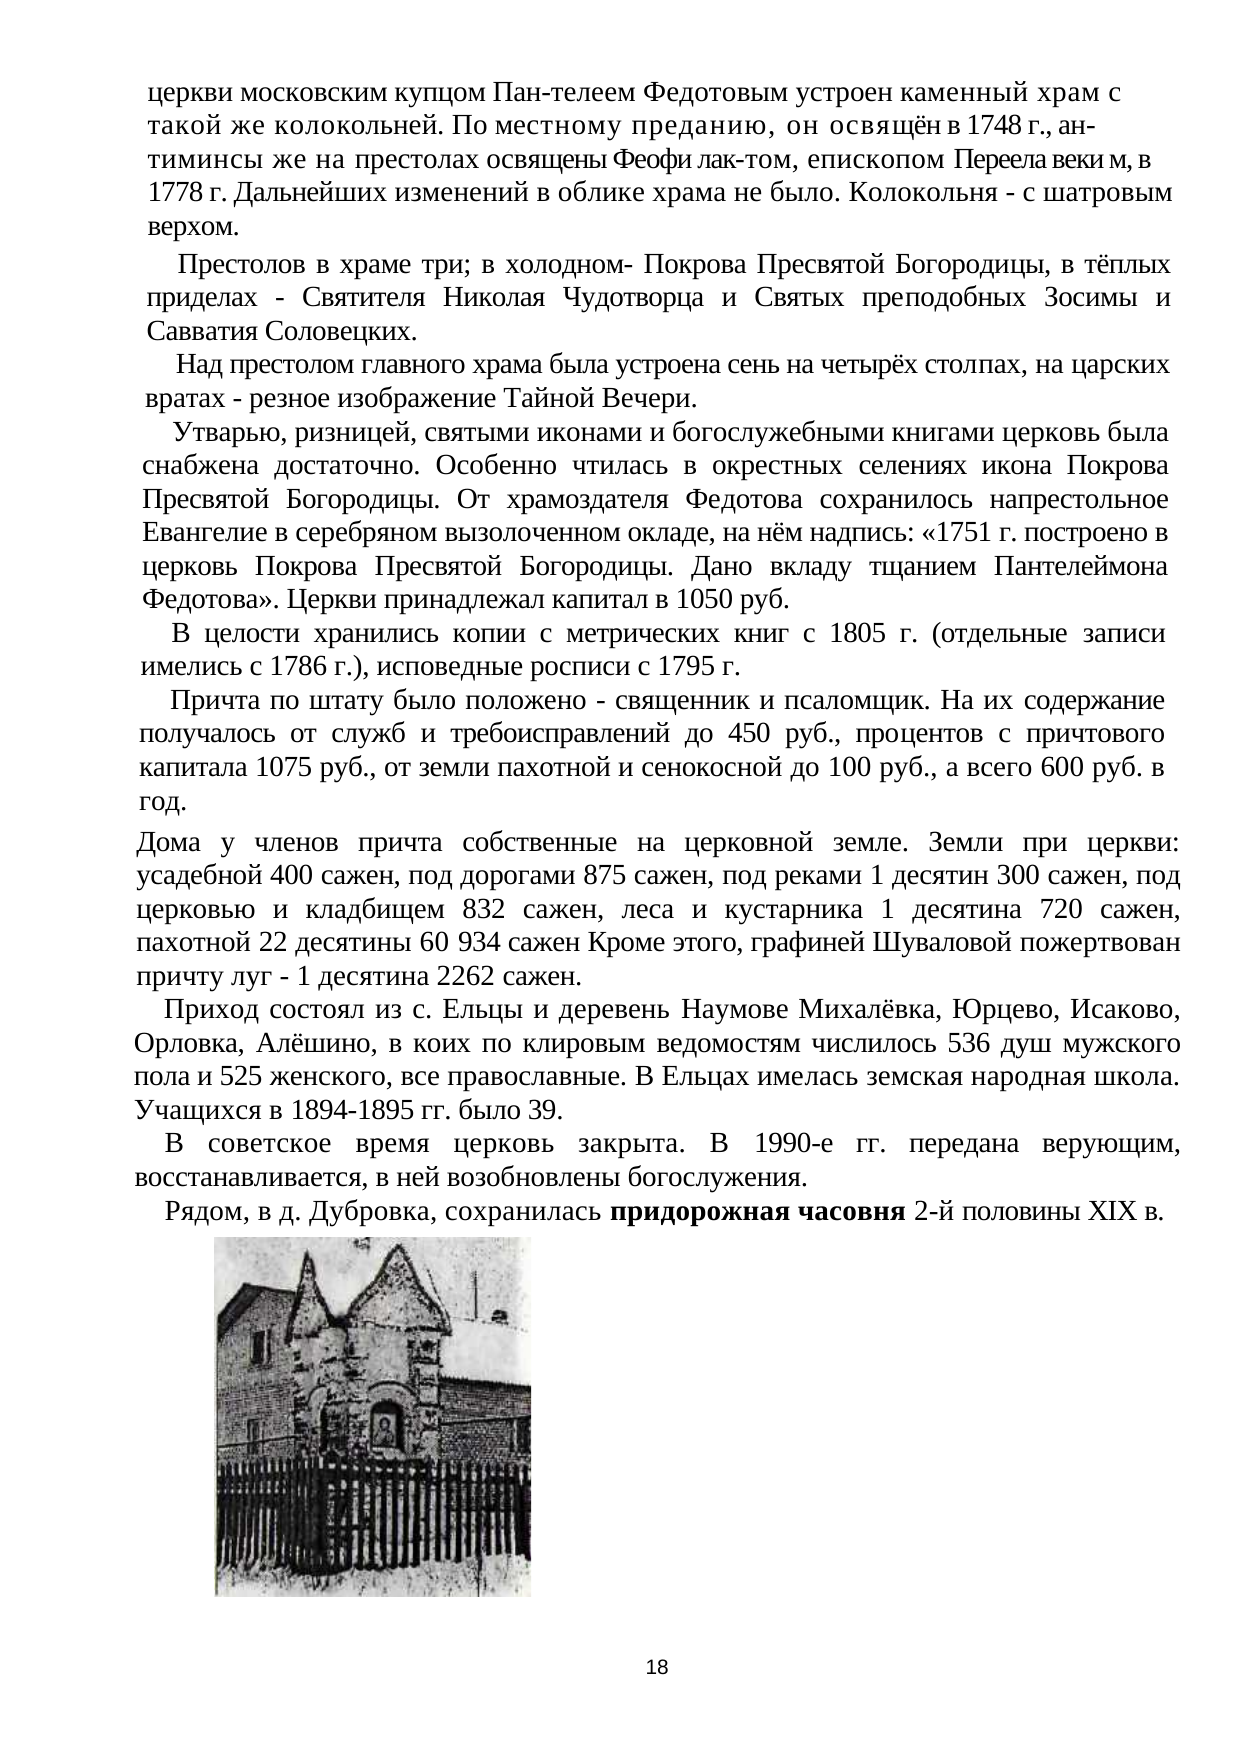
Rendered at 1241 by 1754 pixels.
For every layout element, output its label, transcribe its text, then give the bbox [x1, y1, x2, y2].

picture [214, 1237, 532, 1597]
text Над престолом главного храма была устроена сень на четырёх столпах, на царских вратах - резное изображение Тайной Вечери. [145, 347, 1170, 414]
text В целости хранились копии с метрических книг с 1805 г. (отдельные записи имелись с 1786 г.), исповедные росписи с 1795 г. [140, 615, 1166, 682]
text Утварью, ризницей, святыми иконами и богослужебными книгами церковь была снабжена достаточно. Особенно чтилась в окрестных селениях икона Покрова Пресвятой Богородицы. От храмоздателя Федотова сохранилось напрестольное Евангелие в серебряном вызолоченном окладе, на нём надпись: «1751 г. построено в церковь Покрова Пресвятой Богородицы. Дано вкладу тщанием Пантелеймона Федотова». Церкви принадлежал капитал в 1050 руб. [142, 414, 1169, 615]
text Приход состоял из с. Ельцы и деревень Наумове Михалёвка, Юрцево, Исаково, Орловка, Алёшино, в коих по клировым ведомостям числилось 536 душ мужского пола и 525 женского, все православные. В Ельцах имелась земская народная школа. Учащихся в 1894-1895 гг. было 39. [134, 991, 1181, 1126]
text церкви московским купцом Пан-телеем Федотовым устроен каменный храм с такой же колокольней. По местному преданию, он освящён в 1748 г., антиминсы же на престолах освящены Феофи лак-том, епископом Переела веки м, в 1778 г. Дальнейших изменений в облике храма не было. Колокольня - с шатровым верхом. [147, 74, 1181, 242]
text Рядом, в д. Дубровка, сохранилась придорожная часовня 2-й половины XIX в. [134, 1193, 1181, 1227]
text В советское время церковь закрыта. В 1990-е гг. передана верующим, восстанавливается, в ней возобновлены богослужения. [134, 1126, 1181, 1193]
text Дома у членов причта собственные на церковной земле. Земли при церкви: усадебной 400 сажен, под дорогами 875 сажен, под реками 1 десятин 300 сажен, под церковью и кладбищем 832 сажен, леса и кустарника 1 десятина 720 сажен, пахотной 22 десятины 60 934 сажен Кроме этого, графиней Шуваловой пожертвован причту луг - 1 десятина 2262 сажен. [136, 824, 1181, 991]
text Причта по штату было положено - священник и псаломщик. На их содержание получалось от служб и требоисправлений до 450 руб., процентов с причтового капитала 1075 руб., от земли пахотной и сенокосной до 100 руб., а всего 600 руб. в год. [139, 682, 1165, 816]
text Престолов в храме три; в холодном- Покрова Пресвятой Богородицы, в тёплых приделах - Святителя Николая Чудотворца и Святых преподобных Зосимы и Савватия Соловецких. [146, 246, 1171, 347]
